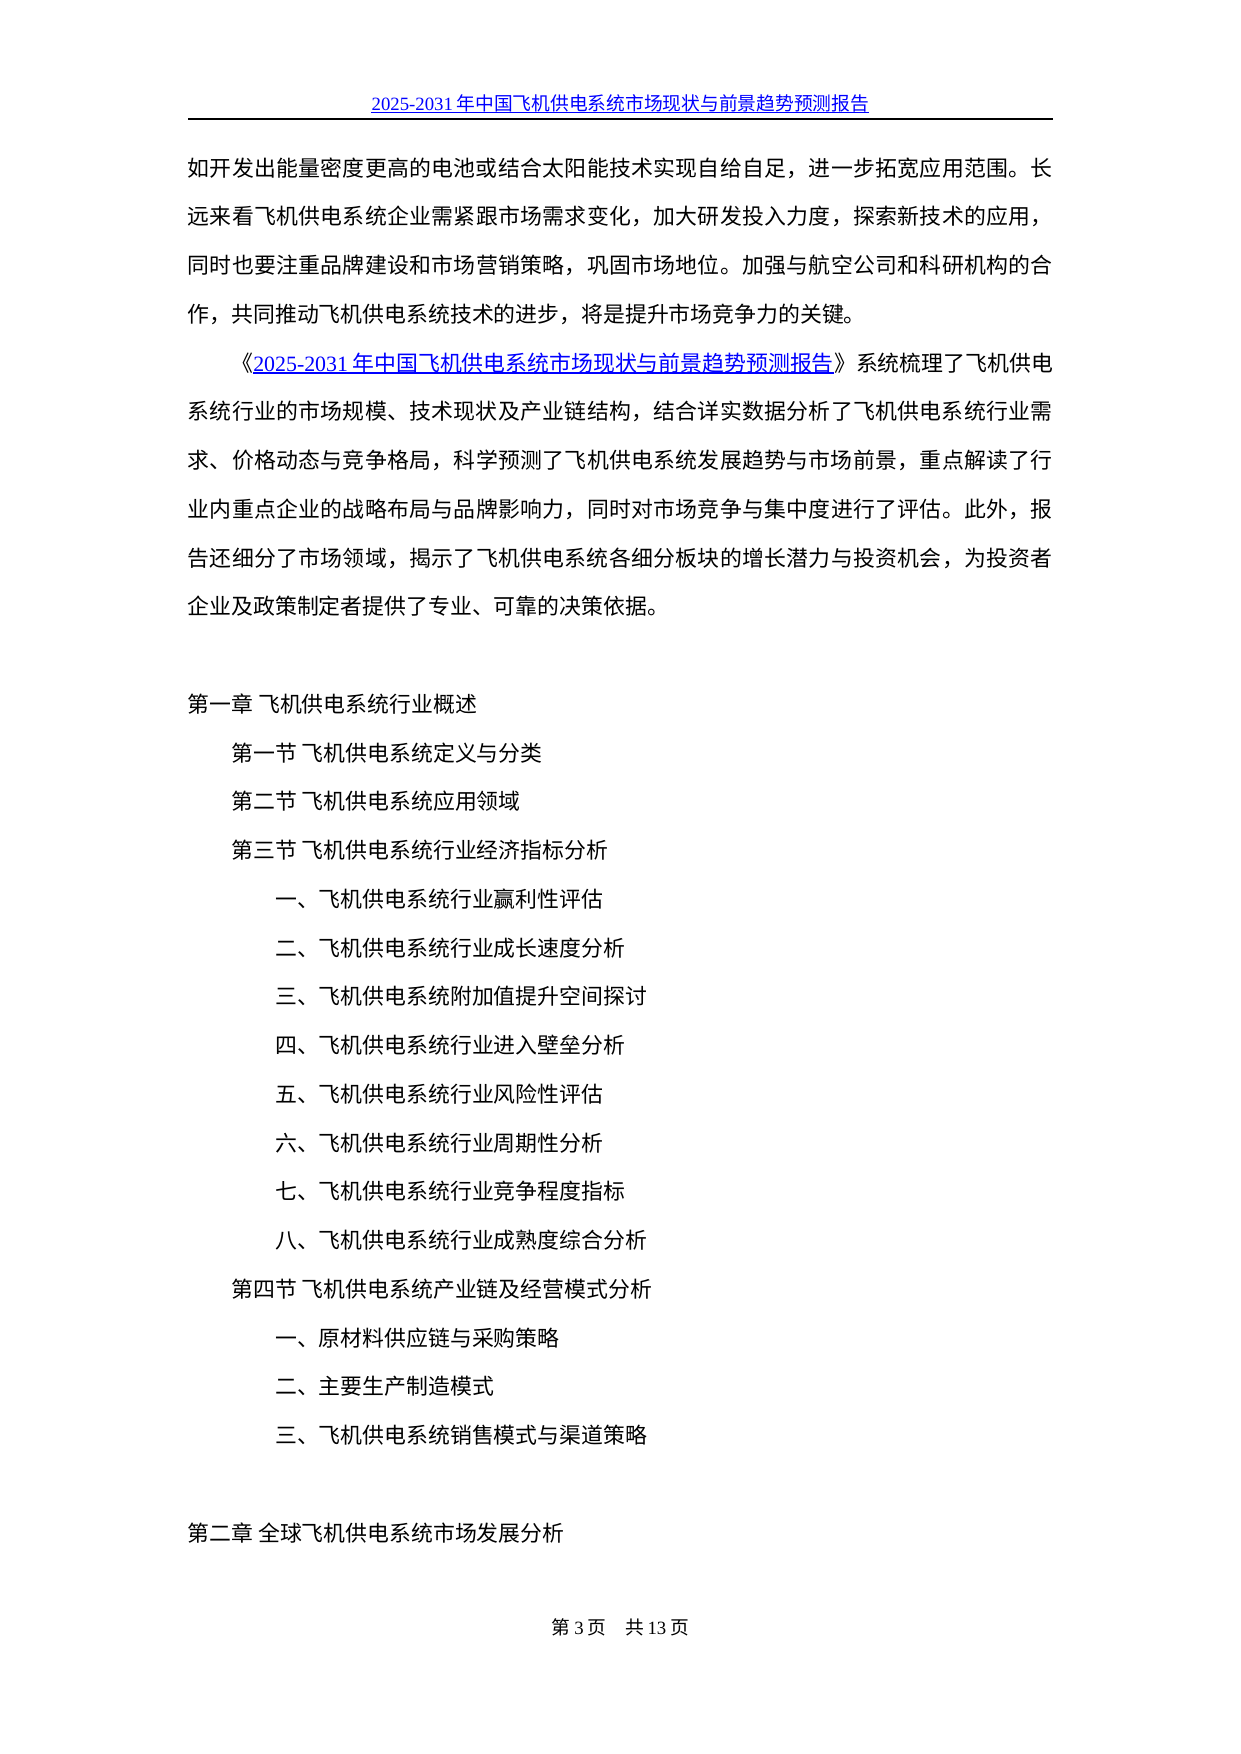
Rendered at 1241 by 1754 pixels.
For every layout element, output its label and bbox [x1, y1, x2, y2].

text [187, 150, 1053, 1548]
